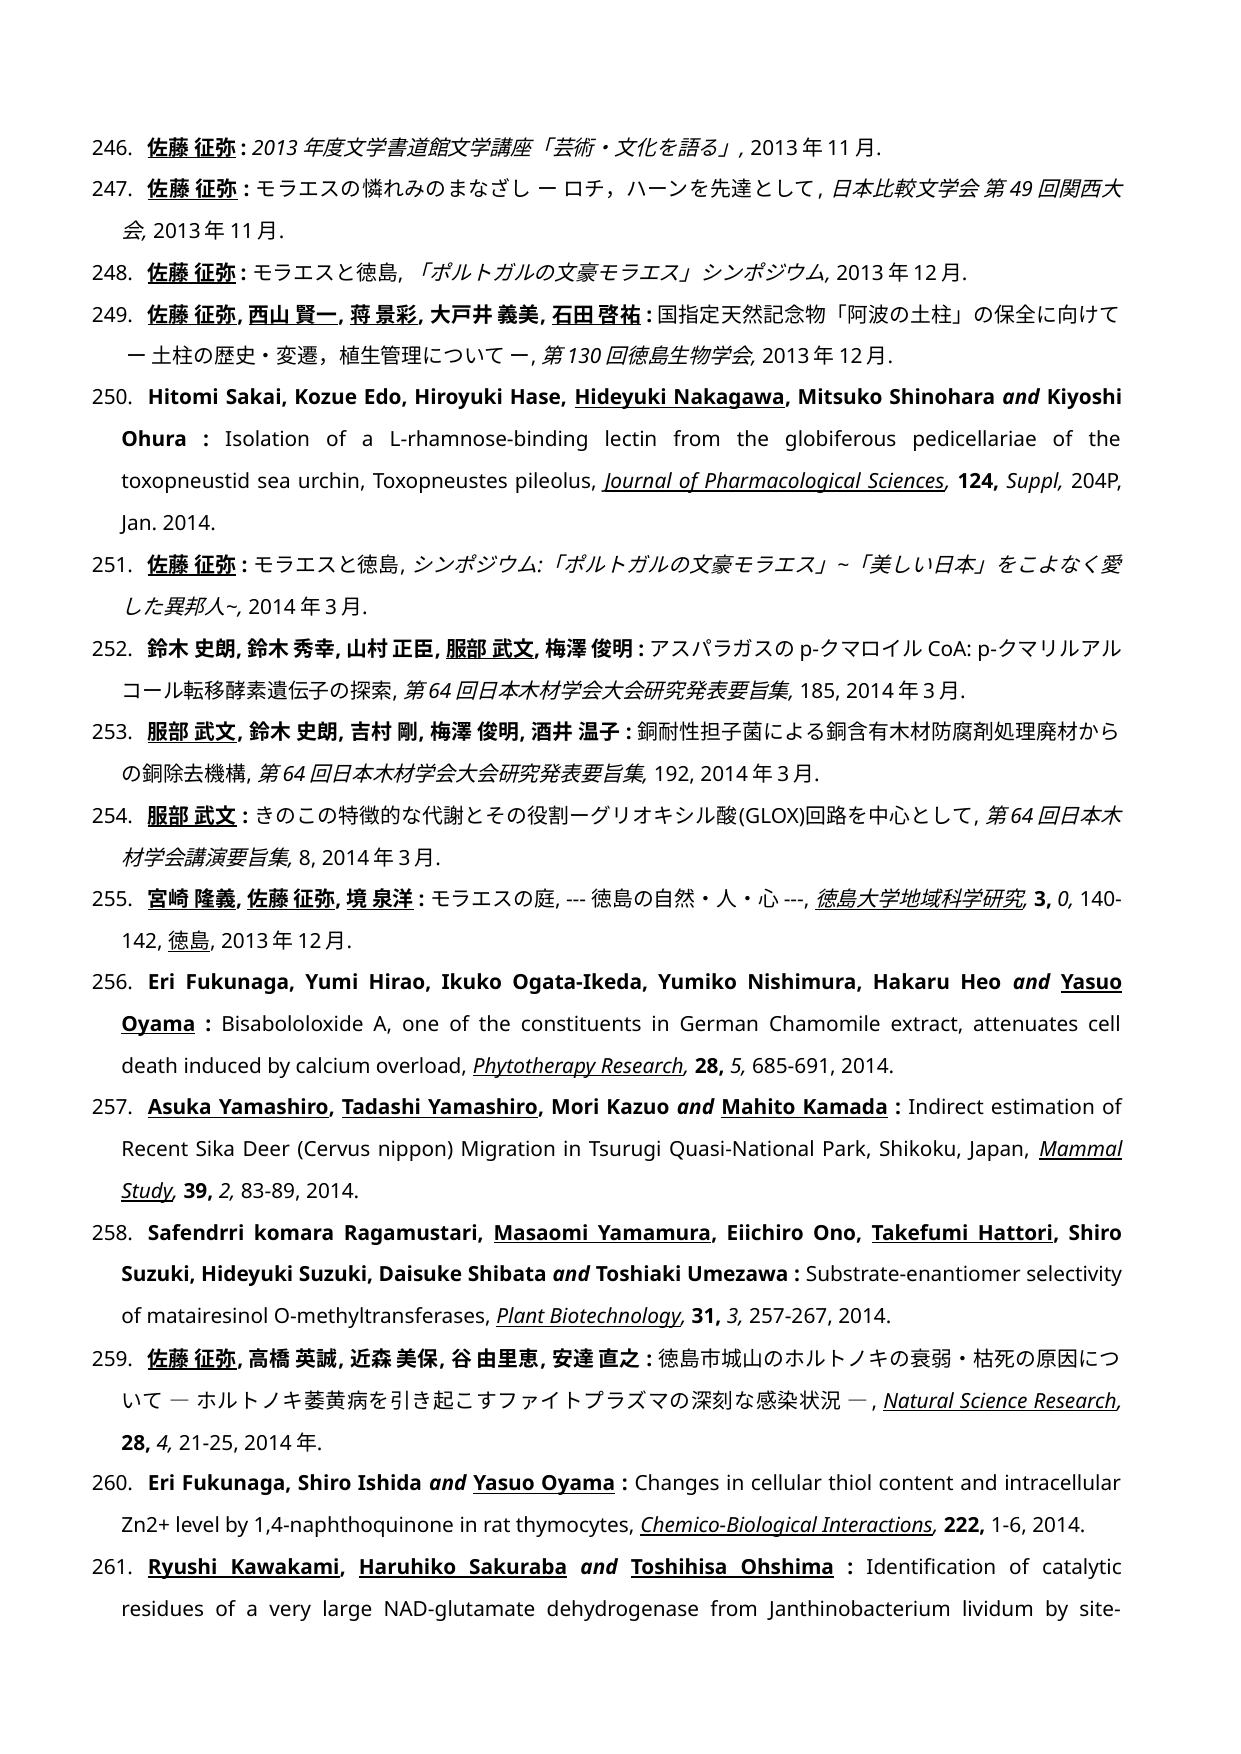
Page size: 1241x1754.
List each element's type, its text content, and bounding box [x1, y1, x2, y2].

list 服部 武文, 鈴木 史朗, 吉村 剛, 梅澤 俊明, 酒井 温子 : 銅耐性担子菌による銅含有木材防腐剤処理廃材からの銅除去機構, 第64回日本木材学会大会研究発表要旨集, 192, 2014年3月. [92, 710, 1122, 793]
list 佐藤 征弥 : モラエスと徳島, 「ポルトガルの文豪モラエス」シンポジウム, 2013年12月. [92, 250, 1122, 292]
list Asuka Yamashiro, Tadashi Yamashiro, Mori Kazuo and Mahito Kamada : Indirect estimation of Recent Sika Deer (Cervus nippon) Migration in Tsurugi Quasi-National Park, Shikoku, Japan, Mammal Study, 39, 2, 83-89, 2014. [92, 1086, 1122, 1211]
list 鈴木 史朗, 鈴木 秀幸, 山村 正臣, 服部 武文, 梅澤 俊明 : アスパラガスのp-クマロイルCoA: p-クマリルアルコール転移酵素遺伝子の探索, 第64回日本木材学会大会研究発表要旨集, 185, 2014年3月. [92, 626, 1122, 710]
list 佐藤 征弥 : モラエスの憐れみのまなざし ー ロチ，ハーンを先達として, 日本比較文学会 第49回関西大会, 2013年11月. [92, 167, 1122, 250]
list 佐藤 征弥 : 2013年度文学書道館文学講座「芸術・文化を語る」, 2013年11月. [92, 125, 1122, 167]
list 服部 武文 : きのこの特徴的な代謝とその役割ーグリオキシル酸(GLOX)回路を中心として, 第64回日本木材学会講演要旨集, 8, 2014年3月. [92, 793, 1122, 877]
list 佐藤 征弥, 西山 賢一, 蒋 景彩, 大戸井 義美, 石田 啓祐 : 国指定天然記念物「阿波の土柱」の保全に向けて ー 土柱の歴史・変遷，植生管理について ー, 第130回徳島生物学会, 2013年12月. [92, 292, 1122, 376]
list Eri Fukunaga, Shiro Ishida and Yasuo Oyama : Changes in cellular thiol content and intracellular Zn2+ level by 1,4-naphthoquinone in rat thymocytes, Chemico-Biological Interactions, 222, 1-6, 2014. [92, 1462, 1122, 1545]
list Safendrri komara Ragamustari, Masaomi Yamamura, Eiichiro Ono, Takefumi Hattori, Shiro Suzuki, Hideyuki Suzuki, Daisuke Shibata and Toshiaki Umezawa : Substrate-enantiomer selectivity of matairesinol O-methyltransferases, Plant Biotechnology, 31, 3, 257-267, 2014. [92, 1211, 1122, 1336]
list 佐藤 征弥 : モラエスと徳島, シンポジウム:「ポルトガルの文豪モラエス」~「美しい日本」をこよなく愛した異邦人~, 2014年3月. [92, 543, 1122, 626]
list 宮崎 隆義, 佐藤 征弥, 境 泉洋 : モラエスの庭, --- 徳島の自然・人・心 ---, 徳島大学地域科学研究, 3, 0, 140-142, 徳島, 2013年12月. [92, 877, 1122, 961]
list Eri Fukunaga, Yumi Hirao, Ikuko Ogata-Ikeda, Yumiko Nishimura, Hakaru Heo and Yasuo Oyama : Bisabololoxide A, one of the constituents in German Chamomile extract, attenuates cell death induced by calcium overload, Phytotherapy Research, 28, 5, 685-691, 2014. [92, 961, 1122, 1086]
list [92, 1545, 1122, 1629]
list 佐藤 征弥, 高橋 英誠, 近森 美保, 谷 由里恵, 安達 直之 : 徳島市城山のホルトノキの衰弱・枯死の原因について — ホルトノキ萎黄病を引き起こすファイトプラズマの深刻な感染状況 —, Natural Science Research, 28, 4, 21-25, 2014年. [92, 1336, 1122, 1462]
list Hitomi Sakai, Kozue Edo, Hiroyuki Hase, Hideyuki Nakagawa, Mitsuko Shinohara and Kiyoshi Ohura : Isolation of a L-rhamnose-binding lectin from the globiferous pedicellariae of the toxopneustid sea urchin, Toxopneustes pileolus, Journal of Pharmacological Sciences, 124, Suppl, 204P, Jan. 2014. [92, 376, 1122, 543]
